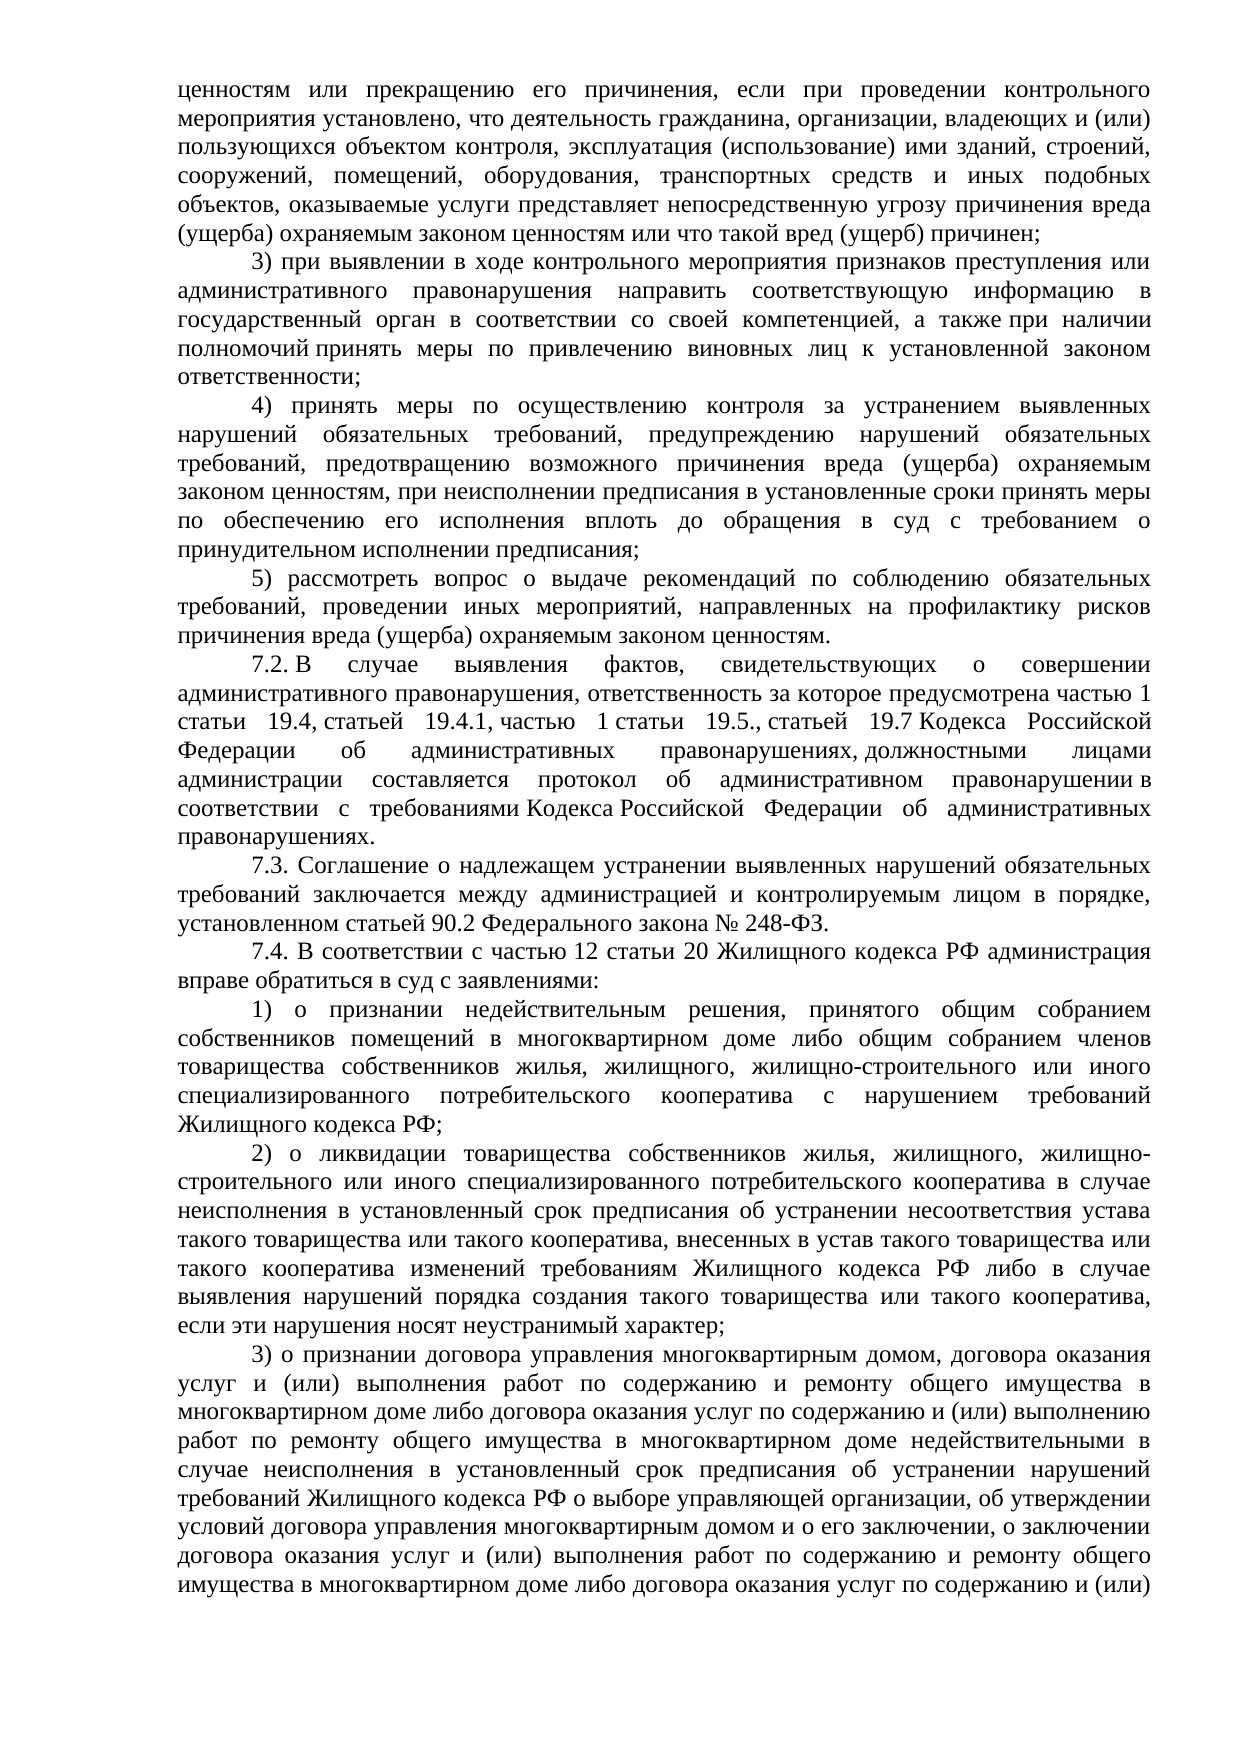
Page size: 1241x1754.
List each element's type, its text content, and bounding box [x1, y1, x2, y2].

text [177, 1339, 1152, 1598]
text 7.4. В соответствии с частью 12 статьи 20 Жилищного кодекса РФ администрация вправе обратиться в суд с заявлениями: [177, 936, 1152, 994]
text 2) о ликвидации товарищества собственников жилья, жилищного, жилищно-строительного или иного специализированного потребительского кооператива в случае неисполнения в установленный срок предписания об устранении несоответствия устава такого товарищества или такого кооператива, внесенных в устав такого товарищества или такого кооператива изменений требованиям Жилищного кодекса РФ либо в случае выявления нарушений порядка создания такого товарищества или такого кооператива, если эти нарушения носят неустранимый характер; [177, 1138, 1152, 1339]
text 4) принять меры по осуществлению контроля за устранением выявленных нарушений обязательных требований, предупреждению нарушений обязательных требований, предотвращению возможного причинения вреда (ущерба) охраняемым законом ценностям, при неисполнении предписания в установленные сроки принять меры по обеспечению его исполнения вплоть до обращения в суд с требованием о принудительном исполнении предписания; [177, 390, 1152, 563]
text 7.2. В случае выявления фактов, свидетельствующих о совершении административного правонарушения, ответственность за которое предусмотрена частью 1 статьи 19.4, статьей 19.4.1, частью 1 статьи 19.5., статьей 19.7 Кодекса Российской Федерации об административных правонарушениях, должностными лицами администрации составляется протокол об административном правонарушении в соответствии с требованиями Кодекса Российской Федерации об административных правонарушениях. [177, 649, 1152, 850]
text 7.3. Соглашение о надлежащем устранении выявленных нарушений обязательных требований заключается между администрацией и контролируемым лицом в порядке, установленном статьей 90.2 Федерального закона № 248-ФЗ. [177, 850, 1152, 936]
text 1) о признании недействительным решения, принятого общим собранием собственников помещений в многоквартирном доме либо общим собранием членов товарищества собственников жилья, жилищного, жилищно-строительного или иного специализированного потребительского кооператива с нарушением требований Жилищного кодекса РФ; [177, 994, 1152, 1138]
text 3) при выявлении в ходе контрольного мероприятия признаков преступления или административного правонарушения направить соответствующую информацию в государственный орган в соответствии со своей компетенцией, а также при наличии полномочий принять меры по привлечению виновных лиц к установленной законом ответственности; [177, 246, 1152, 390]
text 5) рассмотреть вопрос о выдаче рекомендаций по соблюдению обязательных требований, проведении иных мероприятий, направленных на профилактику рисков причинения вреда (ущерба) охраняемым законом ценностям. [177, 563, 1152, 649]
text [177, 74, 1152, 246]
